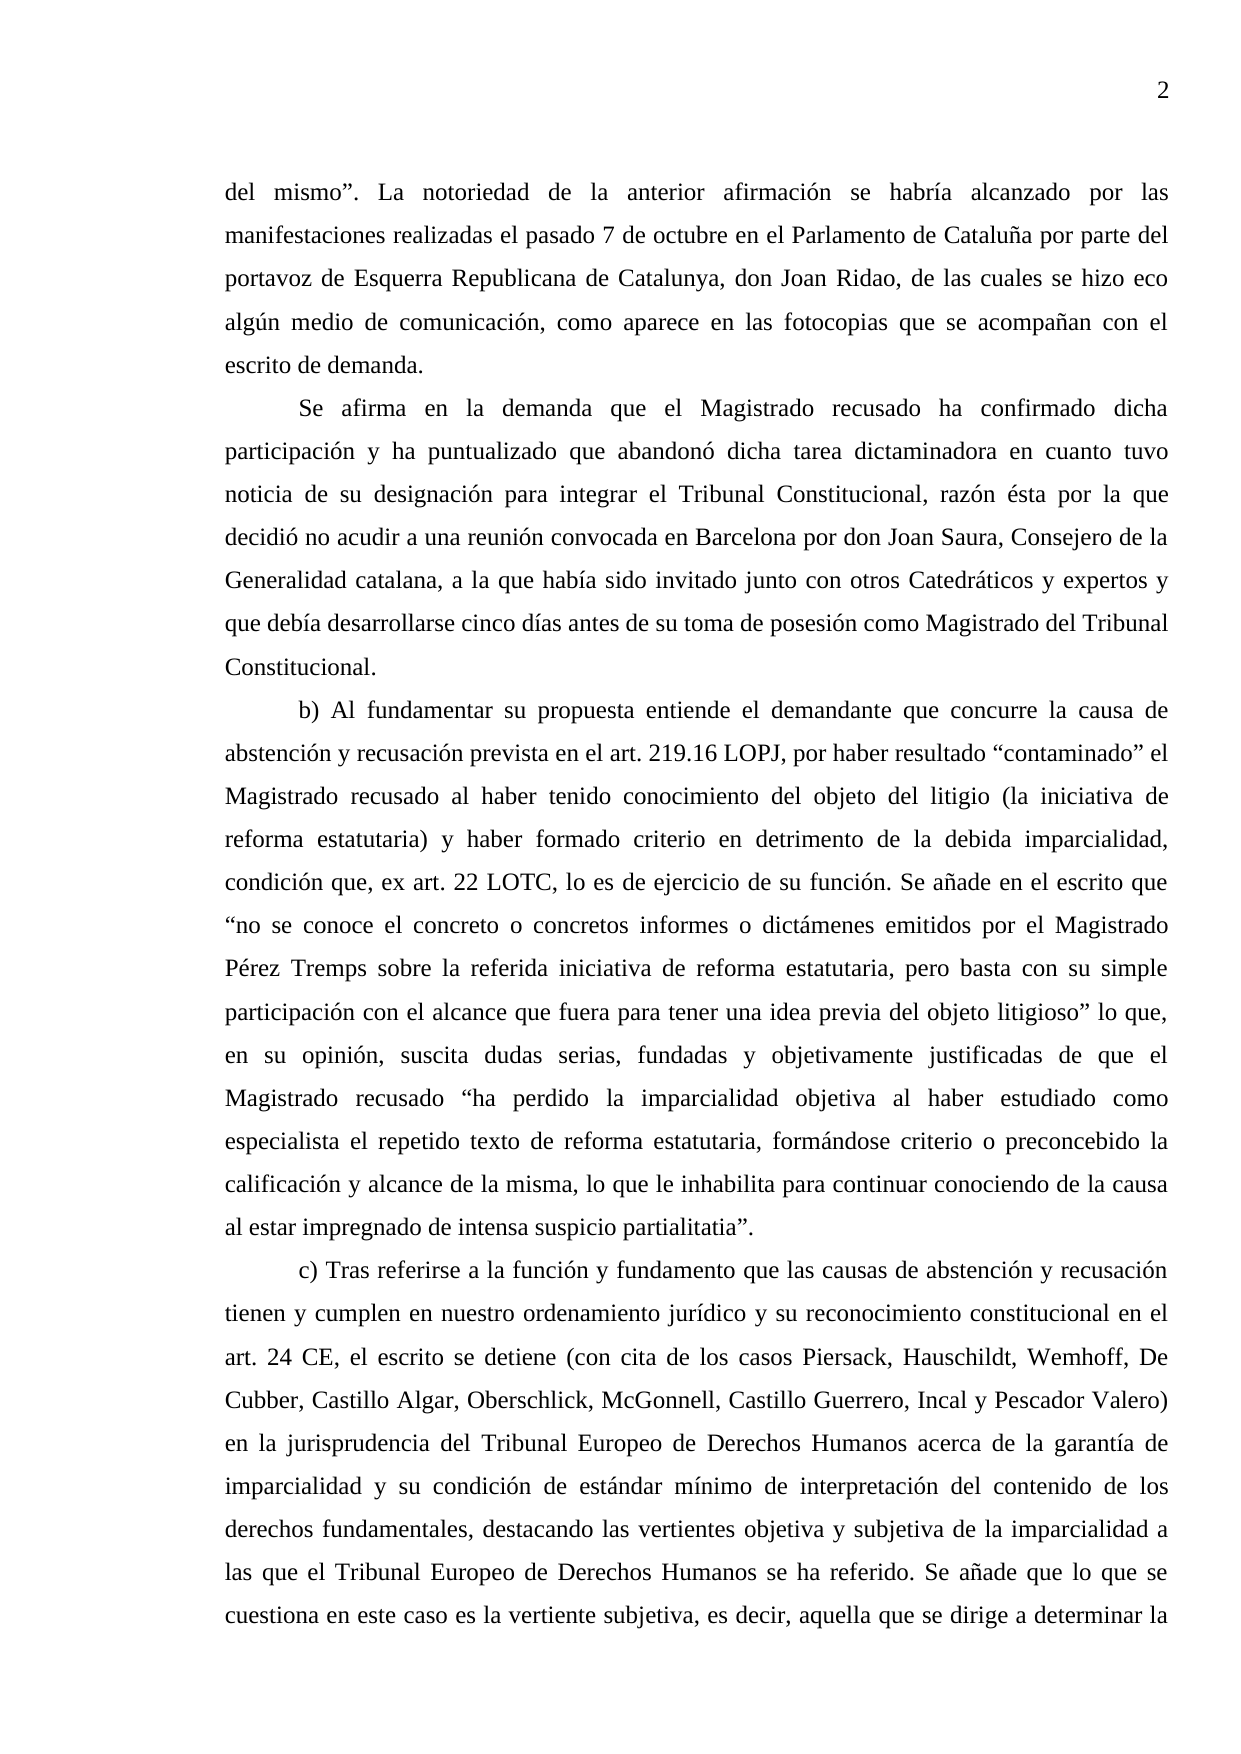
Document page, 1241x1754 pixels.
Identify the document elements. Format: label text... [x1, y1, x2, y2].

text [224, 177, 1169, 378]
text Se afirma en la demanda que el Magistrado recusado ha confirmado dicha participación y ha puntualizado que abandonó dicha tarea dictaminadora en cuanto tuvo noticia de su designación para integrar el Tribunal Constitucional, razón ésta por la que decidió no acudir a una reunión convocada en Barcelona por don Joan Saura, Consejero de la Generalidad catalana, a la que había sido invitado junto con otros Catedráticos y expertos y que debía desarrollarse cinco días antes de su toma de posesión como Magistrado del Tribunal Constitucional. [224, 393, 1169, 680]
text b) Al fundamentar su propuesta entiende el demandante que concurre la causa de abstención y recusación prevista en el art. 219.16 LOPJ, por haber resultado “contaminado” el Magistrado recusado al haber tenido conocimiento del objeto del litigio (la iniciativa de reforma estatutaria) y haber formado criterio en detrimento de la debida imparcialidad, condición que, ex art. 22 LOTC, lo es de ejercicio de su función. Se añade en el escrito que “no se conoce el concreto o concretos informes o dictámenes emitidos por el Magistrado Pérez Tremps sobre la referida iniciativa de reforma estatutaria, pero basta con su simple participación con el alcance que fuera para tener una idea previa del objeto litigioso” lo que, en su opinión, suscita dudas serias, fundadas y objetivamente justificadas de que el Magistrado recusado “ha perdido la imparcialidad objetiva al haber estudiado como especialista el repetido texto de reforma estatutaria, formándose criterio o preconcebido la calificación y alcance de la misma, lo que le inhabilita para continuar conociendo de la causa al estar impregnado de intensa suspicio partialitatia”. [224, 695, 1169, 1241]
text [224, 1255, 1169, 1629]
